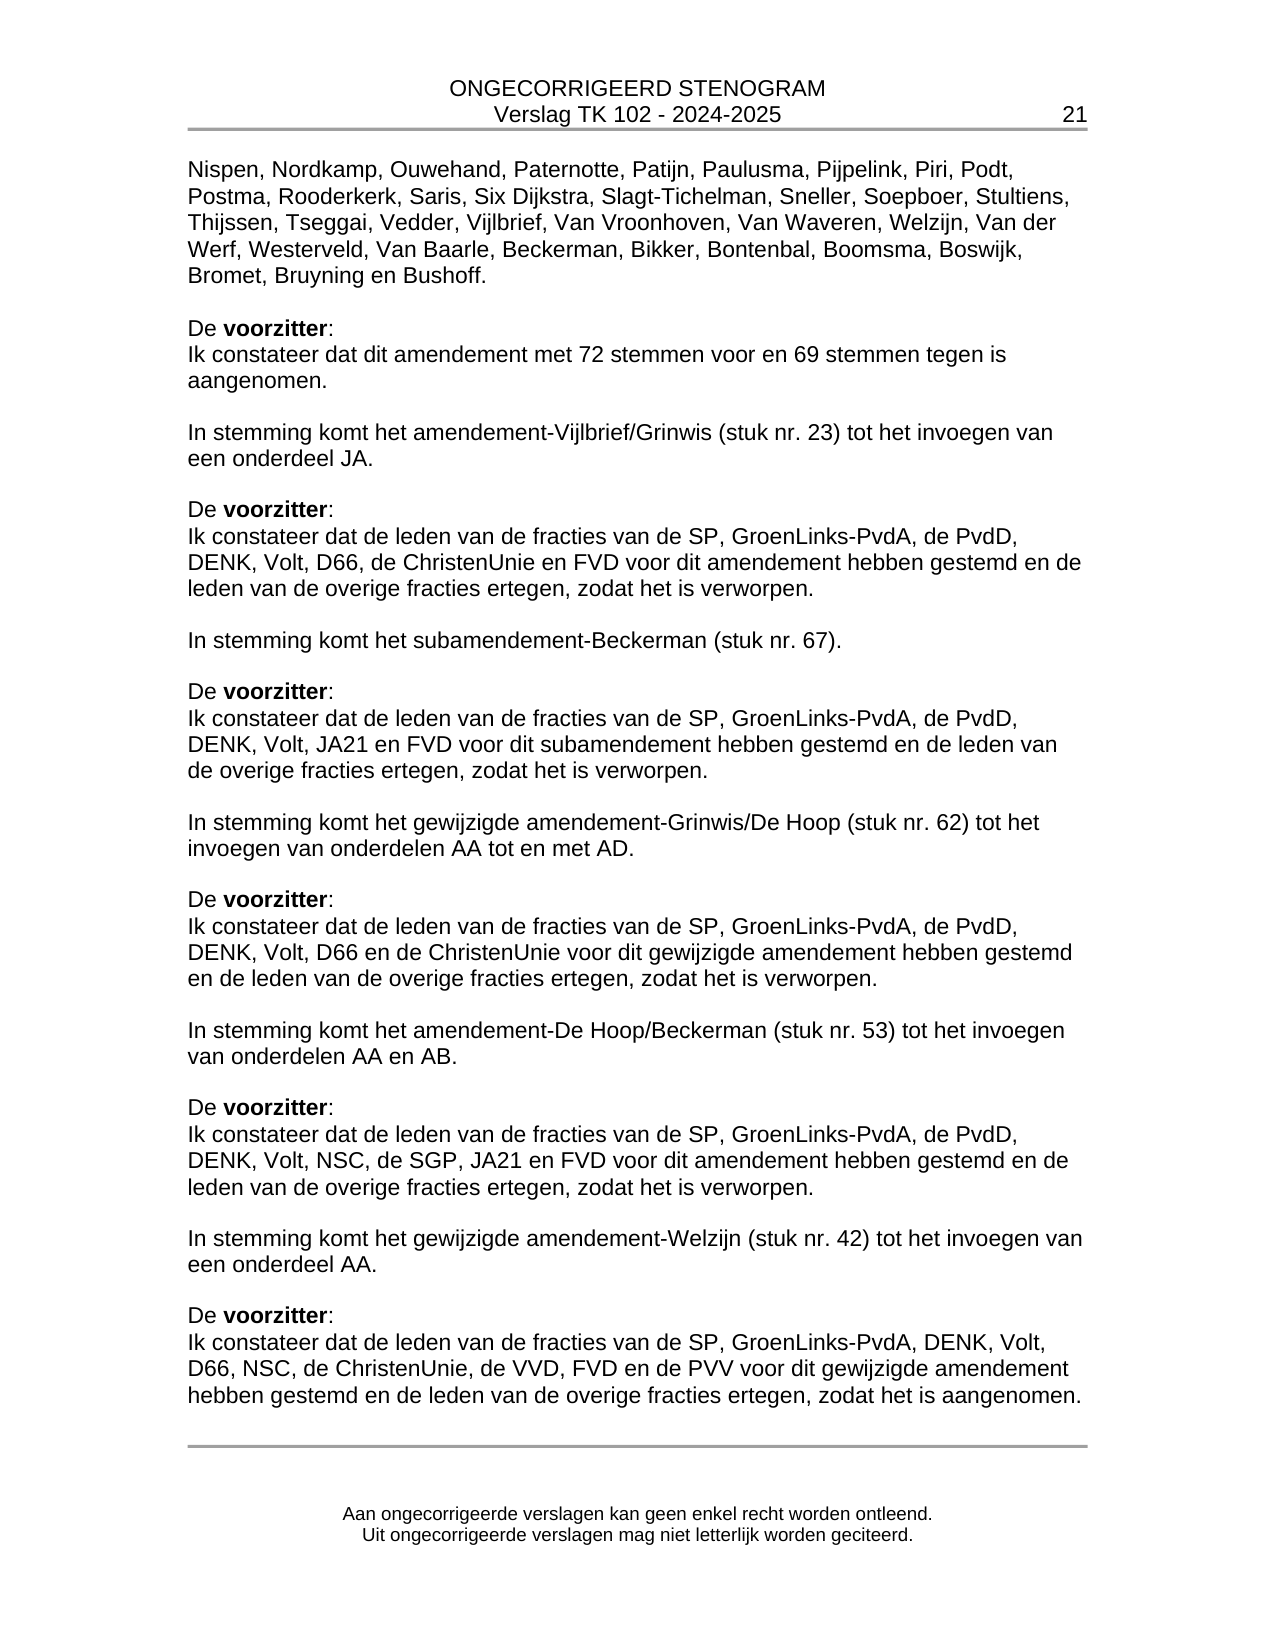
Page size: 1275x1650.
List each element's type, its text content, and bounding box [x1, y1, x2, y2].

text De voorzitter: Ik constateer dat de leden van de fracties van de SP, GroenLinks-PvdA, de PvdD, DENK, Volt, D66 en de ChristenUnie voor dit gewijzigde amendement hebben gestemd en de leden van de overige fracties ertegen, zodat het is verworpen. [187, 886, 1087, 992]
text In stemming komt het gewijzigde amendement-Grinwis/De Hoop (stuk nr. 62) tot het invoegen van onderdelen AA tot en met AD. [187, 808, 1087, 861]
text De voorzitter: Ik constateer dat de leden van de fracties van de SP, GroenLinks-PvdA, de PvdD, DENK, Volt, JA21 en FVD voor dit subamendement hebben gestemd en de leden van de overige fracties ertegen, zodat het is verworpen. [187, 678, 1087, 783]
text De voorzitter: Ik constateer dat de leden van de fracties van de SP, GroenLinks-PvdA, de PvdD, DENK, Volt, NSC, de SGP, JA21 en FVD voor dit amendement hebben gestemd en de leden van de overige fracties ertegen, zodat het is verworpen. [187, 1094, 1087, 1200]
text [187, 156, 1087, 394]
text In stemming komt het amendement-Vijlbrief/Grinwis (stuk nr. 23) tot het invoegen van een onderdeel JA. [187, 419, 1087, 471]
text In stemming komt het gewijzigde amendement-Welzijn (stuk nr. 42) tot het invoegen van een onderdeel AA. [187, 1225, 1087, 1277]
text In stemming komt het amendement-De Hoop/Beckerman (stuk nr. 53) tot het invoegen van onderdelen AA en AB. [187, 1017, 1087, 1069]
text In stemming komt het subamendement-Beckerman (stuk nr. 67). [187, 627, 1087, 653]
text De voorzitter: Ik constateer dat de leden van de fracties van de SP, GroenLinks-PvdA, de PvdD, DENK, Volt, D66, de ChristenUnie en FVD voor dit amendement hebben gestemd en de leden van de overige fracties ertegen, zodat het is verworpen. [187, 496, 1087, 602]
text De voorzitter: Ik constateer dat de leden van de fracties van de SP, GroenLinks-PvdA, DENK, Volt, D66, NSC, de ChristenUnie, de VVD, FVD en de PVV voor dit gewijzigde amendement hebben gestemd en de leden van de overige fracties ertegen, zodat het is aangenomen. [187, 1302, 1087, 1408]
